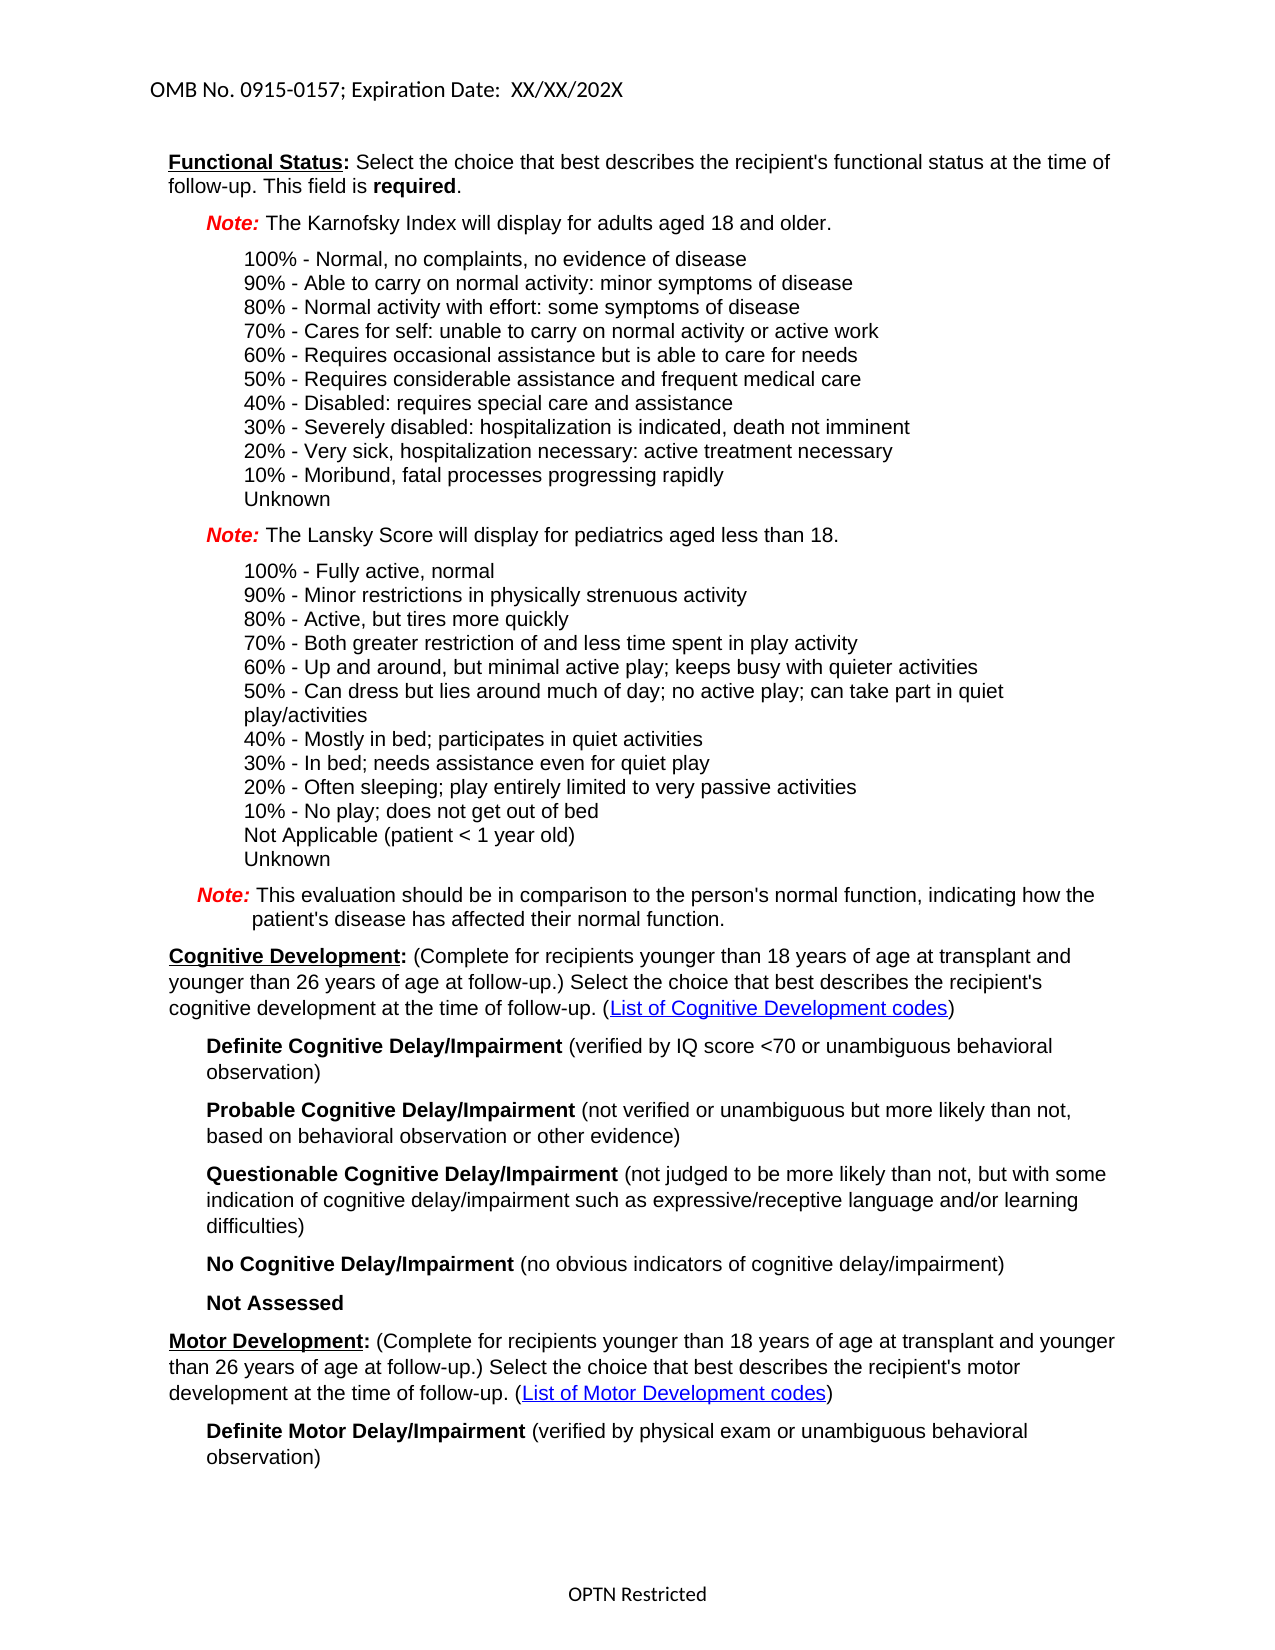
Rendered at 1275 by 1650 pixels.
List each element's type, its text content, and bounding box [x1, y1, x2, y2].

text Definite Cognitive Delay/Impairment (verified by IQ score <70 or unambiguous behavioral observation) [206, 1034, 1125, 1083]
text No Cognitive Delay/Impairment (no obvious indicators of cognitive delay/impairment) [206, 1252, 1125, 1276]
text Definite Motor Delay/Impairment (verified by physical exam or unambiguous behavioral observation) [206, 1419, 1125, 1468]
text Motor Development: (Complete for recipients younger than 18 years of age at transplant and younger than 26 years of age at follow-up.) Select the choice that best describes the recipient's motor development at the time of follow-up. (List of Motor Development codes) [169, 1329, 1125, 1404]
text Questionable Cognitive Delay/Impairment (not judged to be more likely than not, but with some indication of cognitive delay/impairment such as expressive/receptive language and/or learning difficulties) [206, 1162, 1125, 1238]
text Note: This evaluation should be in comparison to the person's normal function, indicating how the patient's disease has affected their normal function. [197, 883, 1125, 931]
text 100% - Fully active, normal 90% - Minor restrictions in physically strenuous activity 80% - Active, but tires more quickly 70% - Both greater restriction of and less time spent in play activity 60% - Up and around, but minimal active play; keeps busy with quieter activities 50% - Can dress but lies around much of day; no active play; can take part in quiet play/activities 40% - Mostly in bed; participates in quiet activities 30% - In bed; needs assistance even for quiet play 20% - Often sleeping; play entirely limited to very passive activities 10% - No play; does not get out of bed Not Applicable (patient < 1 year old) Unknown [244, 559, 1125, 871]
text Note: The Lansky Score will display for pediatrics aged less than 18. [206, 523, 1125, 547]
text 100% - Normal, no complaints, no evidence of disease 90% - Able to carry on normal activity: minor symptoms of disease 80% - Normal activity with effort: some symptoms of disease 70% - Cares for self: unable to carry on normal activity or active work 60% - Requires occasional assistance but is able to care for needs 50% - Requires considerable assistance and frequent medical care 40% - Disabled: requires special care and assistance 30% - Severely disabled: hospitalization is indicated, death not imminent 20% - Very sick, hospitalization necessary: active treatment necessary 10% - Moribund, fatal processes progressing rapidly Unknown [244, 247, 1125, 510]
text Probable Cognitive Delay/Impairment (not verified or unambiguous but more likely than not, based on behavioral observation or other evidence) [206, 1098, 1125, 1148]
text Not Assessed [206, 1290, 1125, 1314]
text Note: The Karnofsky Index will display for adults aged 18 and older. [206, 210, 1125, 234]
text Functional Status: Select the choice that best describes the recipient's functional status at the time of follow-up. This field is required. [168, 150, 1125, 198]
text Cognitive Development: (Complete for recipients younger than 18 years of age at transplant and younger than 26 years of age at follow-up.) Select the choice that best describes the recipient's cognitive development at the time of follow-up. (List of Cognitive Development codes) [169, 944, 1125, 1019]
